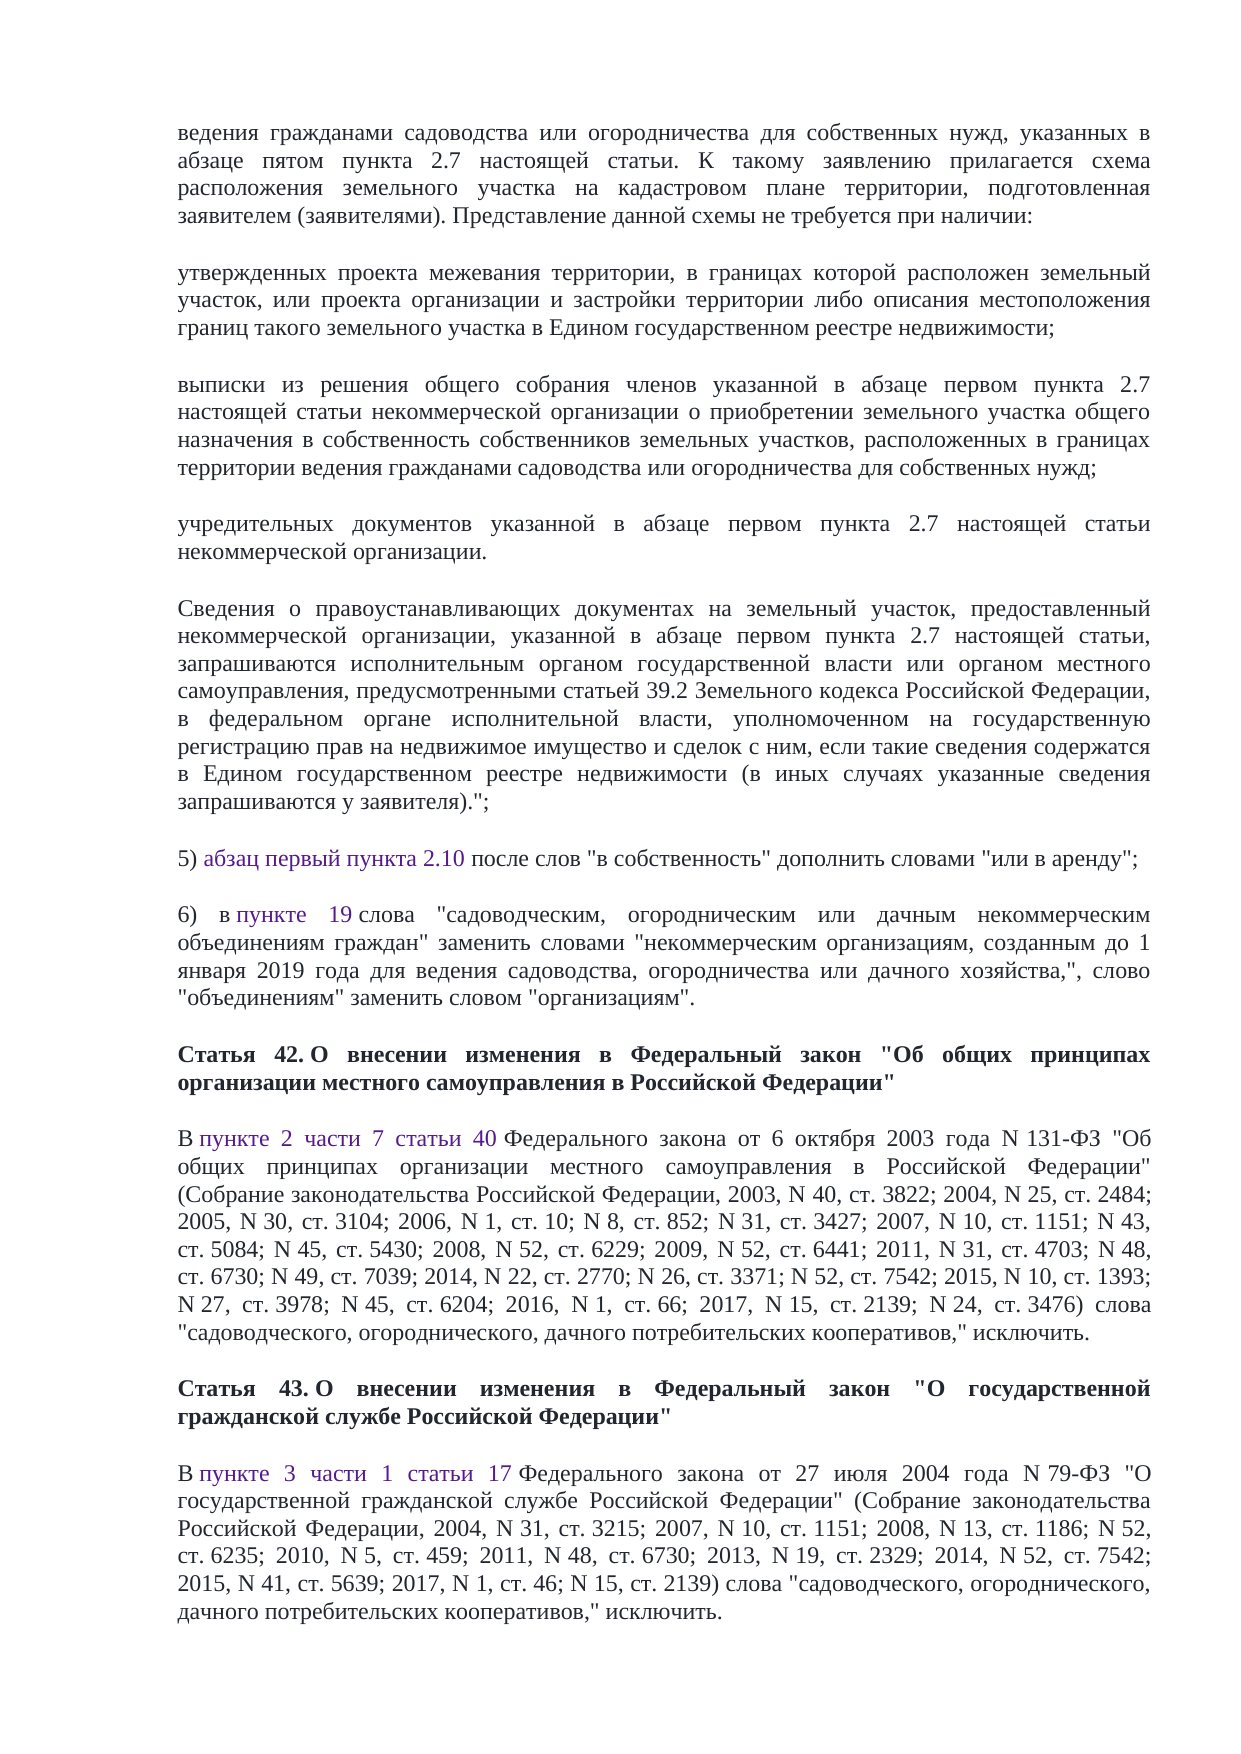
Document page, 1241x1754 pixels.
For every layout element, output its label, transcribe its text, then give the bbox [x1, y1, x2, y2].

text 6) в пункте 19 слова "садоводческим, огородническим или дачным некоммерческим объединениям граждан" заменить словами "некоммерческим организациям, созданным до 1 января 2019 года для ведения садоводства, огородничества или дачного хозяйства,", слово "объединениям" заменить словом "организациям". [177, 900, 1152, 1011]
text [177, 118, 1152, 228]
text учредительных документов указанной в абзаце первом пункта 2.7 настоящей статьи некоммерческой организации. [177, 509, 1152, 564]
text 5) абзац первый пункта 2.10 после слов "в собственность" дополнить словами "или в аренду"; [177, 844, 1152, 871]
text Статья 43. О внесении изменения в Федеральный закон "О государственной гражданской службе Российской Федерации" [177, 1374, 1152, 1429]
text выписки из решения общего собрания членов указанной в абзаце первом пункта 2.7 настоящей статьи некоммерческой организации о приобретении земельного участка общего назначения в собственность собственников земельных участков, расположенных в границах территории ведения гражданами садоводства или огородничества для собственных нужд; [177, 370, 1152, 480]
text Статья 42. О внесении изменения в Федеральный закон "Об общих принципах организации местного самоуправления в Российской Федерации" [177, 1040, 1152, 1095]
text В пункте 3 части 1 статьи 17 Федерального закона от 27 июля 2004 года N 79-ФЗ "О государственной гражданской службе Российской Федерации" (Собрание законодательства Российской Федерации, 2004, N 31, ст. 3215; 2007, N 10, ст. 1151; 2008, N 13, ст. 1186; N 52, ст. 6235; 2010, N 5, ст. 459; 2011, N 48, ст. 6730; 2013, N 19, ст. 2329; 2014, N 52, ст. 7542; 2015, N 41, ст. 5639; 2017, N 1, ст. 46; N 15, ст. 2139) слова "садоводческого, огороднического, дачного потребительских кооперативов," исключить. [177, 1459, 1152, 1624]
text утвержденных проекта межевания территории, в границах которой расположен земельный участок, или проекта организации и застройки территории либо описания местоположения границ такого земельного участка в Едином государственном реестре недвижимости; [177, 258, 1152, 341]
text В пункте 2 части 7 статьи 40 Федерального закона от 6 октября 2003 года N 131-ФЗ "Об общих принципах организации местного самоуправления в Российской Федерации" (Собрание законодательства Российской Федерации, 2003, N 40, ст. 3822; 2004, N 25, ст. 2484; 2005, N 30, ст. 3104; 2006, N 1, ст. 10; N 8, ст. 852; N 31, ст. 3427; 2007, N 10, ст. 1151; N 43, ст. 5084; N 45, ст. 5430; 2008, N 52, ст. 6229; 2009, N 52, ст. 6441; 2011, N 31, ст. 4703; N 48, ст. 6730; N 49, ст. 7039; 2014, N 22, ст. 2770; N 26, ст. 3371; N 52, ст. 7542; 2015, N 10, ст. 1393; N 27, ст. 3978; N 45, ст. 6204; 2016, N 1, ст. 66; 2017, N 15, ст. 2139; N 24, ст. 3476) слова "садоводческого, огороднического, дачного потребительских кооперативов," исключить. [177, 1124, 1152, 1345]
text Сведения о правоустанавливающих документах на земельный участок, предоставленный некоммерческой организации, указанной в абзаце первом пункта 2.7 настоящей статьи, запрашиваются исполнительным органом государственной власти или органом местного самоуправления, предусмотренными статьей 39.2 Земельного кодекса Российской Федерации, в федеральном органе исполнительной власти, уполномоченном на государственную регистрацию прав на недвижимое имущество и сделок с ним, если такие сведения содержатся в Едином государственном реестре недвижимости (в иных случаях указанные сведения запрашиваются у заявителя)."; [177, 594, 1152, 814]
